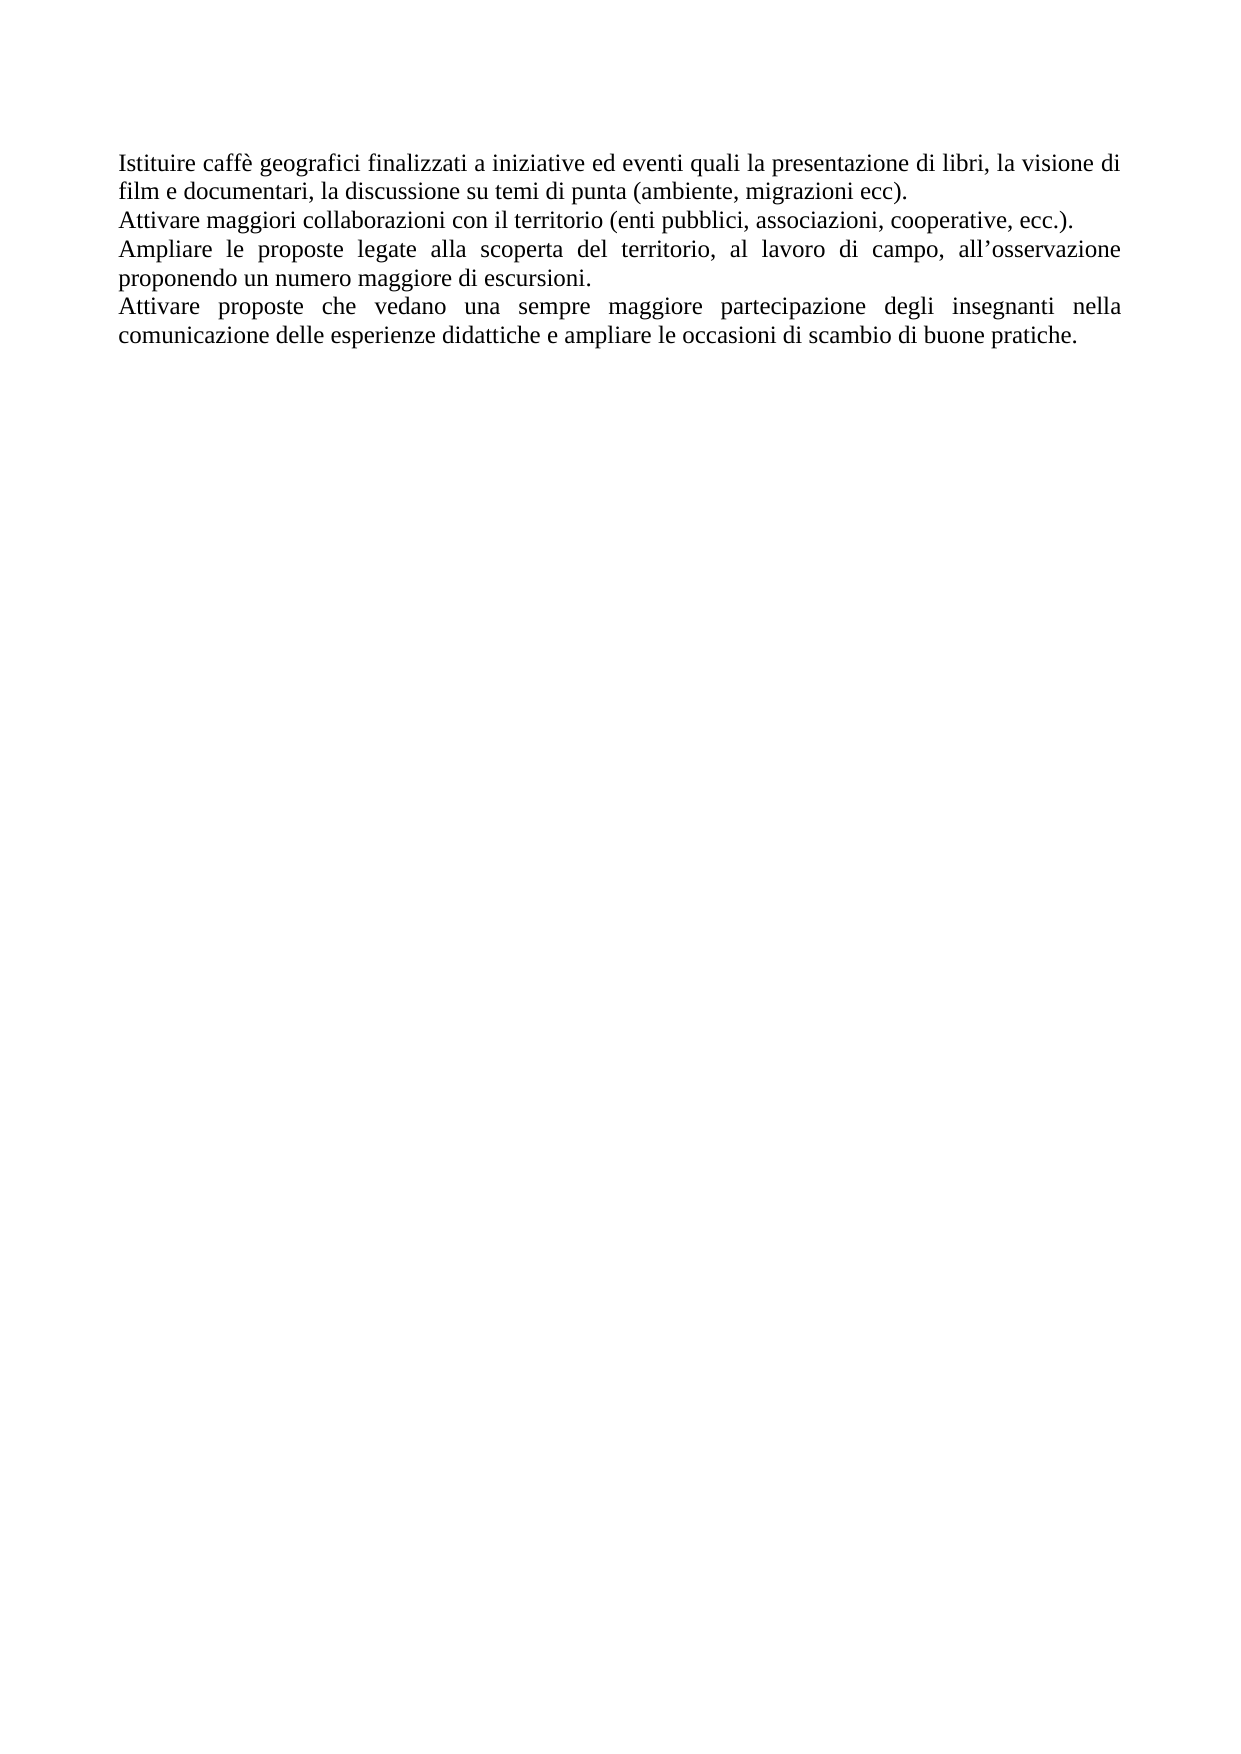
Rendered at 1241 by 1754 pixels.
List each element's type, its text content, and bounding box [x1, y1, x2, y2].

text Attivare maggiori collaborazioni con il territorio (enti pubblici, associazioni, cooperative, ecc.). [118, 205, 1122, 234]
text Istituire caffè geografici finalizzati a iniziative ed eventi quali la presentazione di libri, la visione di film e documentari, la discussione su temi di punta (ambiente, migrazioni ecc). [118, 148, 1122, 205]
text Attivare proposte che vedano una sempre maggiore partecipazione degli insegnanti nella comunicazione delle esperienze didattiche e ampliare le occasioni di scambio di buone pratiche. [118, 291, 1122, 349]
text Ampliare le proposte legate alla scoperta del territorio, al lavoro di campo, all’osservazione proponendo un numero maggiore di escursioni. [118, 234, 1122, 291]
